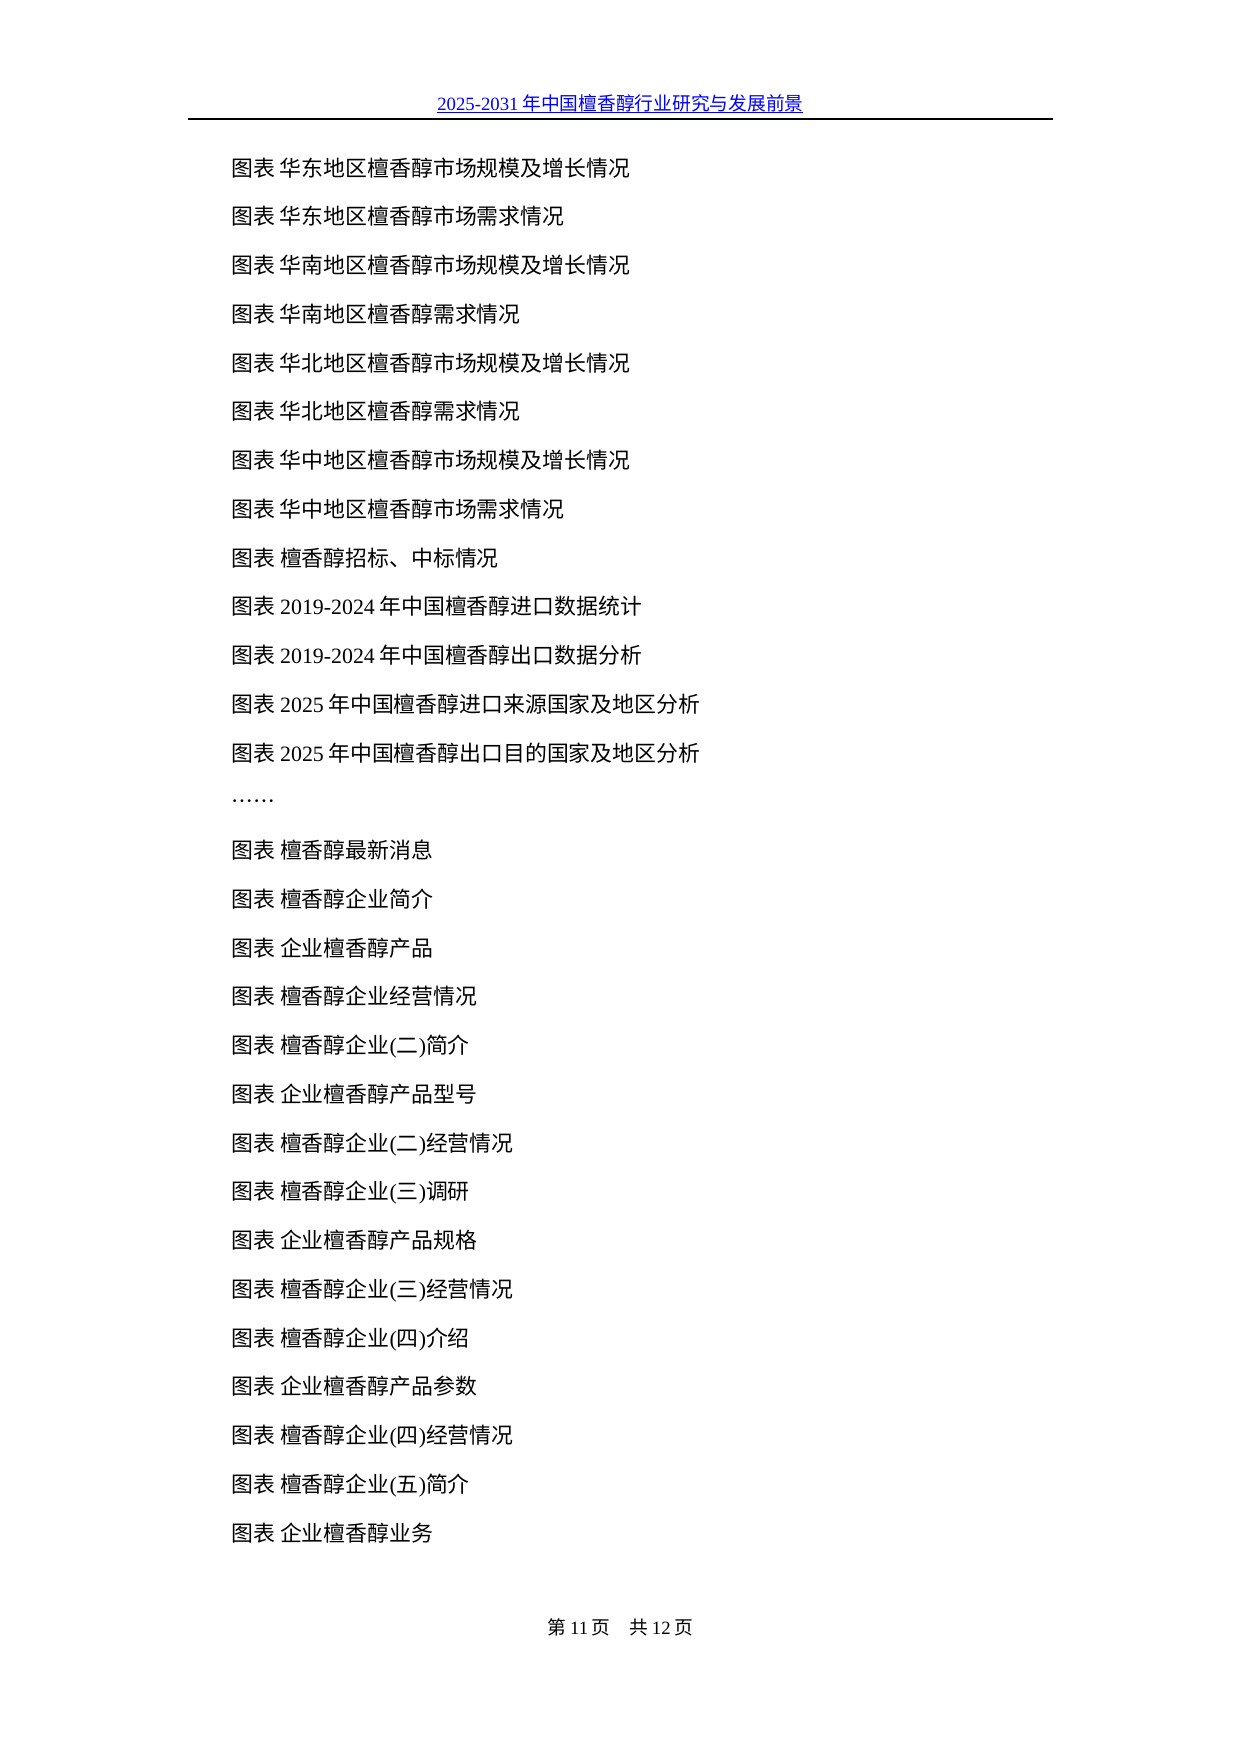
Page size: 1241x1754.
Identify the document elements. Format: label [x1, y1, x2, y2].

text [187, 150, 1053, 1548]
